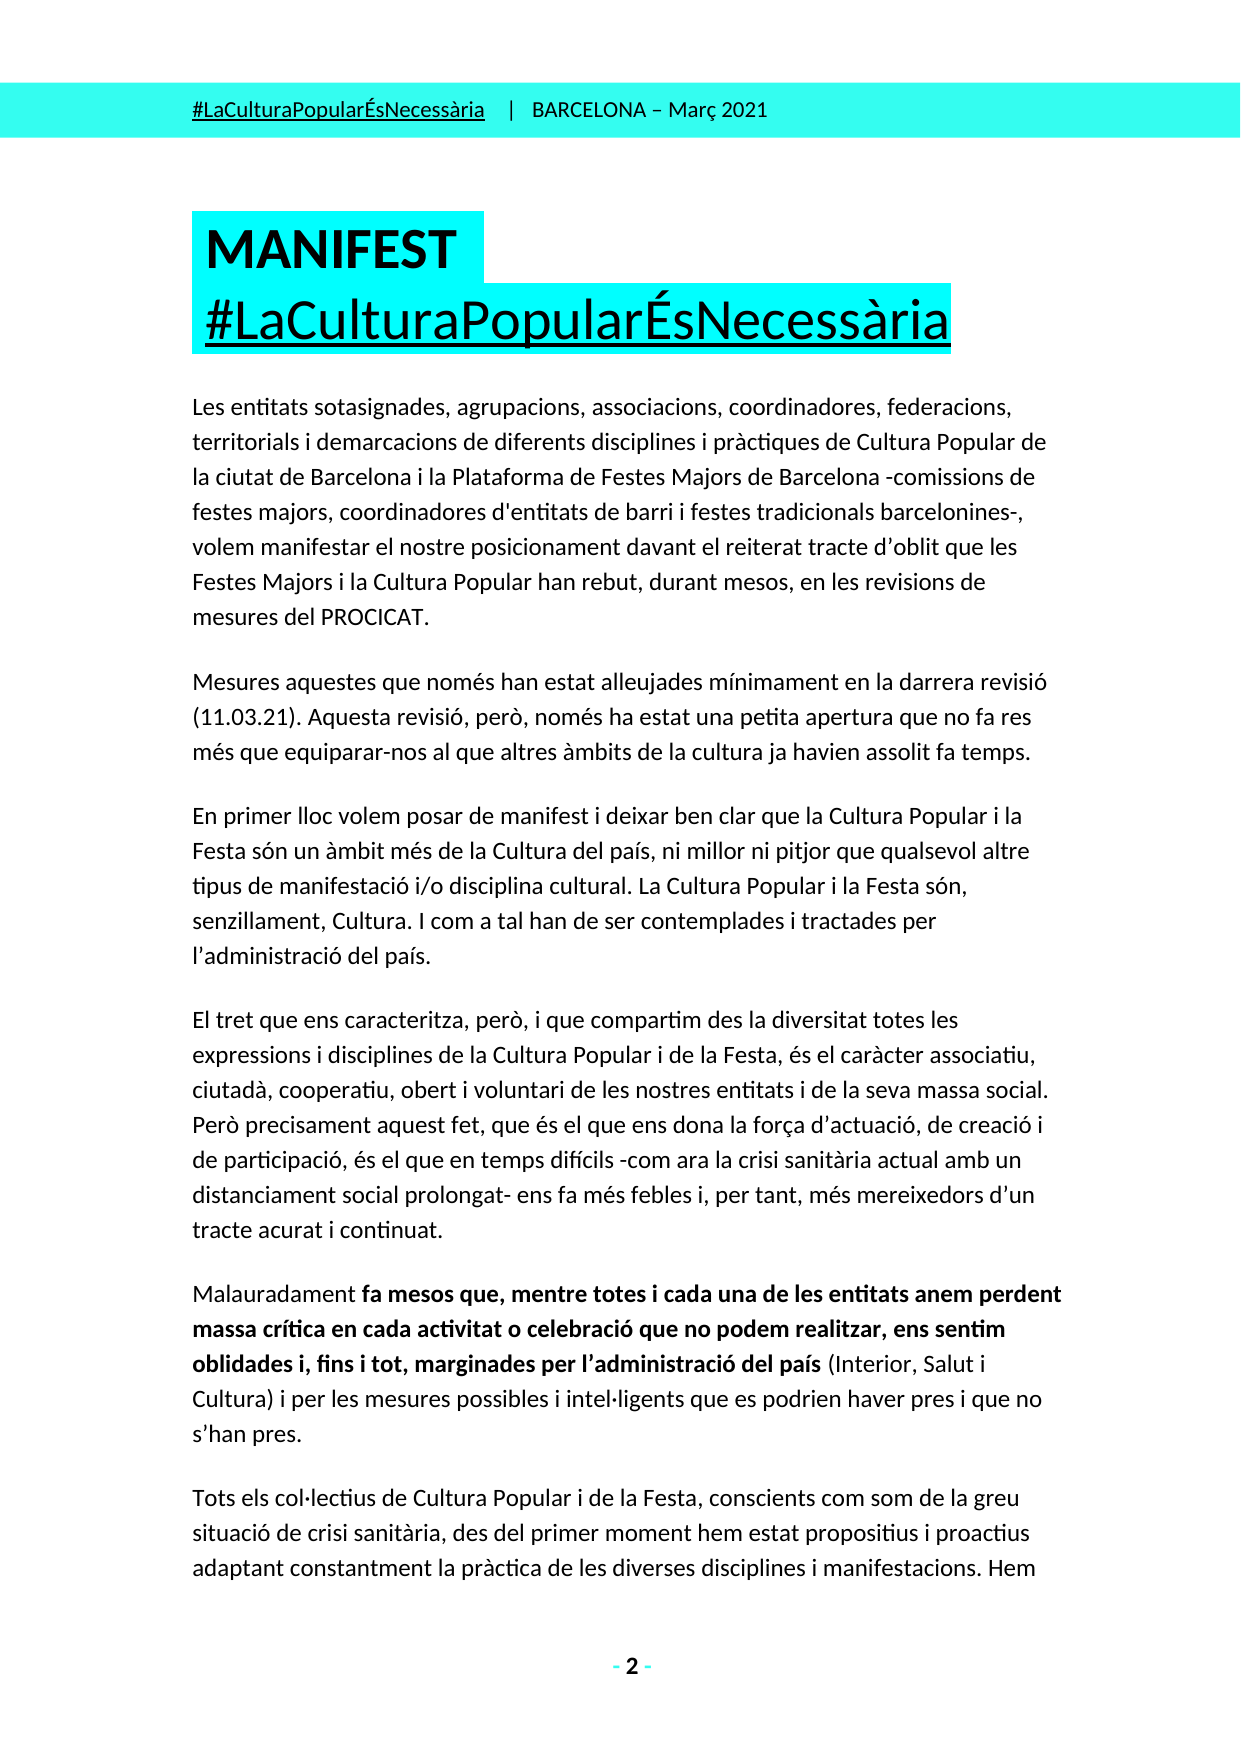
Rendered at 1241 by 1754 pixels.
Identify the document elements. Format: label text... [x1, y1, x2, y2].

text El tret que ens caracteritza, però, i que compartim des la diversitat totes les expressions i disciplines de la Cultura Popular i de la Festa, és el caràcter associatiu, ciutadà, cooperatiu, obert i voluntari de les nostres entitats i de la seva massa social. Però precisament aquest fet, que és el que ens dona la força d’actuació, de creació i de participació, és el que en temps difícils -com ara la crisi sanitària actual amb un distanciament social prolongat- ens fa més febles i, per tant, més mereixedors d’un tracte acurat i continuat. [192, 1004, 1063, 1244]
text Les entitats sotasignades, agrupacions, associacions, coordinadores, federacions, territorials i demarcacions de diferents disciplines i pràctiques de Cultura Popular de la ciutat de Barcelona i la Plataforma de Festes Majors de Barcelona -comissions de festes majors, coordinadores d'entitats de barri i festes tradicionals barcelonines-, volem manifestar el nostre posicionament davant el reiterat tracte d’oblit que les Festes Majors i la Cultura Popular han rebut, durant mesos, en les revisions de mesures del PROCICAT. [192, 391, 1063, 632]
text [192, 1482, 1063, 1583]
text MANIFEST #LaCulturaPopularÉsNecessària [484, 211, 1063, 354]
text Malauradament fa mesos que, mentre totes i cada una de les entitats anem perdent massa crítica en cada activitat o celebració que no podem realitzar, ens sentim oblidades i, fins i tot, marginades per l’administració del país (Interior, Salut i Cultura) i per les mesures possibles i intel·ligents que es podrien haver pres i que no s’han pres. [192, 1278, 1063, 1449]
text En primer lloc volem posar de manifest i deixar ben clar que la Cultura Popular i la Festa són un àmbit més de la Cultura del país, ni millor ni pitjor que qualsevol altre tipus de manifestació i/o disciplina cultural. La Cultura Popular i la Festa són, senzillament, Cultura. I com a tal han de ser contemplades i tractades per l’administració del país. [192, 800, 1063, 970]
text Mesures aquestes que només han estat alleujades mínimament en la darrera revisió (11.03.21). Aquesta revisió, però, només ha estat una petita apertura que no fa res més que equiparar-nos al que altres àmbits de la cultura ja havien assolit fa temps. [192, 666, 1063, 766]
